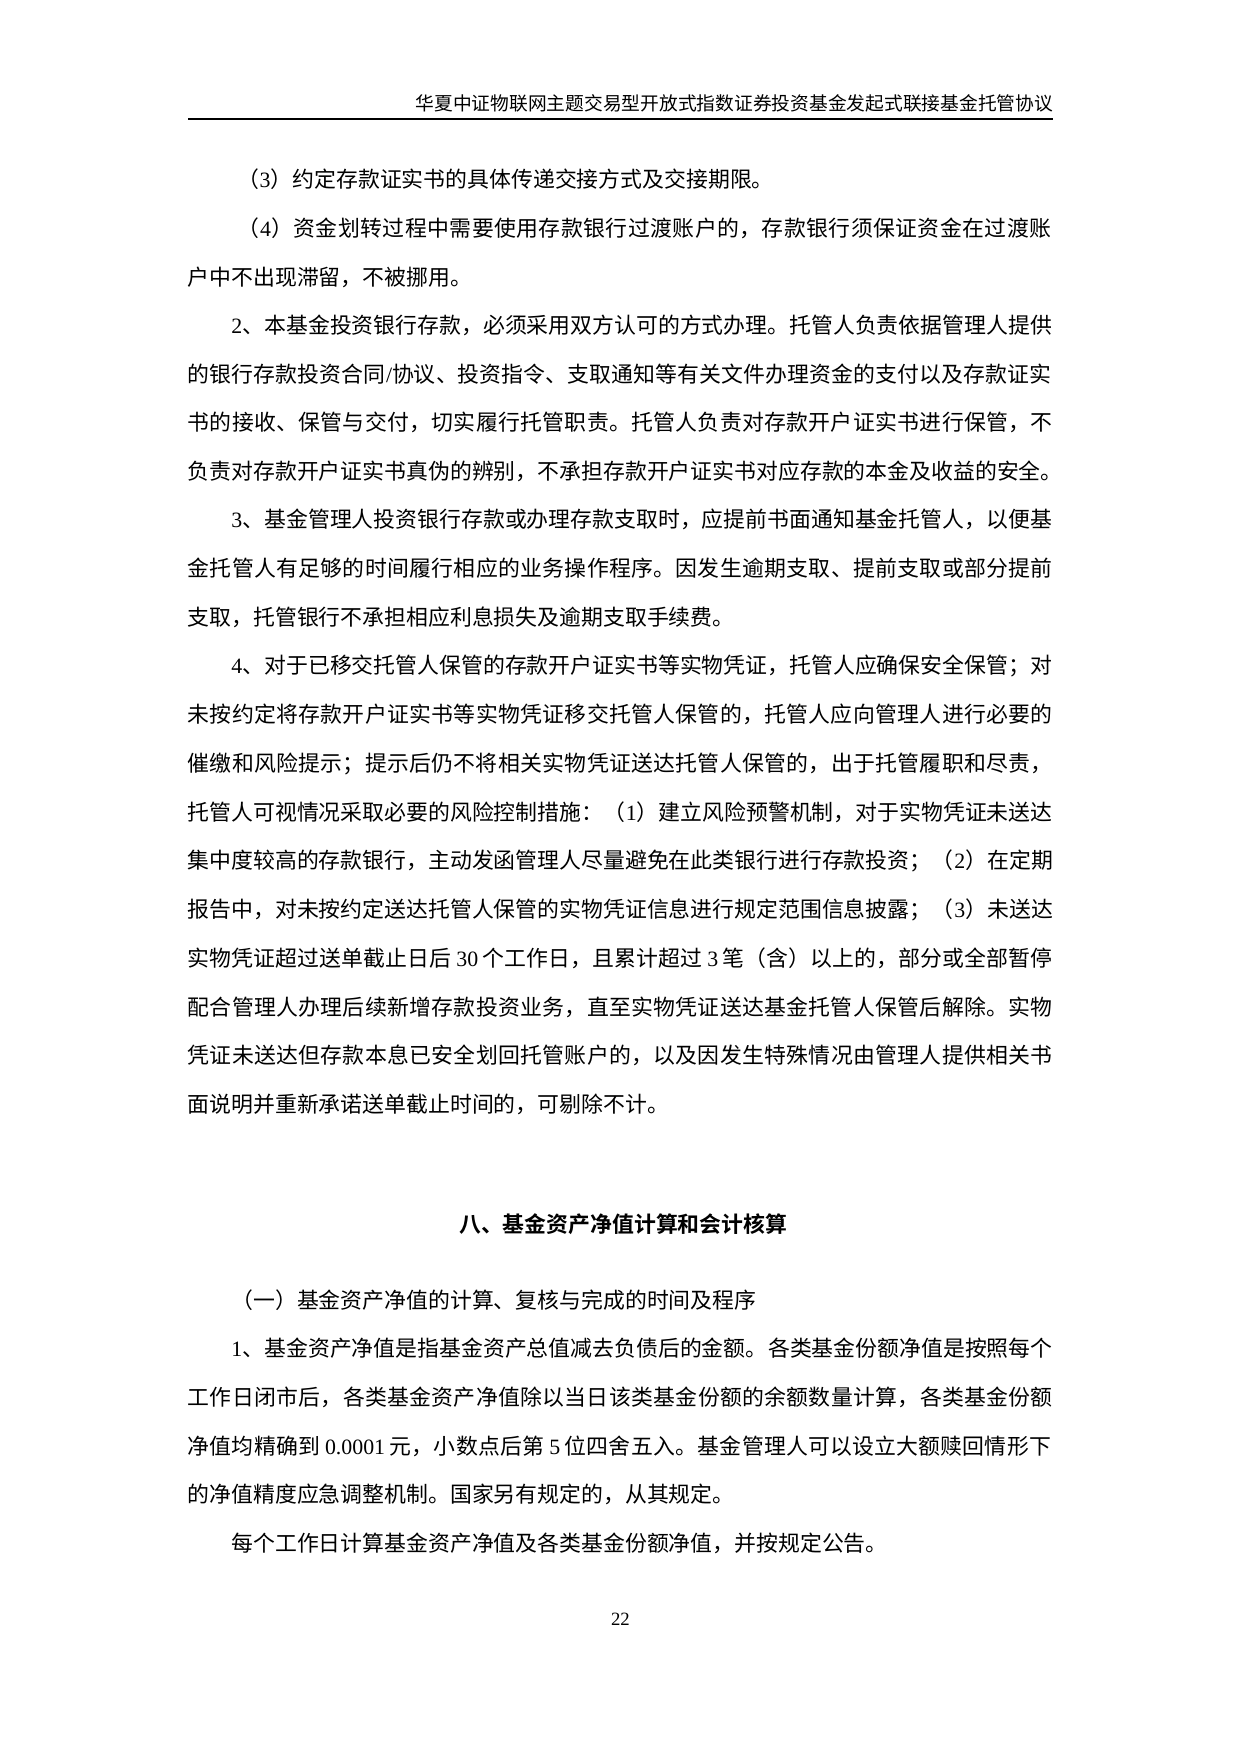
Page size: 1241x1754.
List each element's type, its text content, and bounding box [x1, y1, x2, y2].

text 3、基金管理人投资银行存款或办理存款支取时，应提前书面通知基金托管人，以便基金托管人有足够的时间履行相应的业务操作程序。因发生逾期支取、提前支取或部分提前支取，托管银行不承担相应利息损失及逾期支取手续费。 [187, 502, 1053, 632]
text 4、对于已移交托管人保管的存款开户证实书等实物凭证，托管人应确保安全保管；对未按约定将存款开户证实书等实物凭证移交托管人保管的，托管人应向管理人进行必要的催缴和风险提示；提示后仍不将相关实物凭证送达托管人保管的，出于托管履职和尽责，托管人可视情况采取必要的风险控制措施：（1）建立风险预警机制，对于实物凭证未送达集中度较高的存款银行，主动发函管理人尽量避免在此类银行进行存款投资；（2）在定期报告中，对未按约定送达托管人保管的实物凭证信息进行规定范围信息披露；（3）未送达实物凭证超过送单截止日后30个工作日，且累计超过3笔（含）以上的，部分或全部暂停配合管理人办理后续新增存款投资业务，直至实物凭证送达基金托管人保管后解除。实物凭证未送达但存款本息已安全划回托管账户的，以及因发生特殊情况由管理人提供相关书面说明并重新承诺送单截止时间的，可剔除不计。 [187, 648, 1053, 1119]
text 每个工作日计算基金资产净值及各类基金份额净值，并按规定公告。 [187, 1525, 1053, 1558]
text （一）基金资产净值的计算、复核与完成的时间及程序 [187, 1282, 1053, 1315]
text （3）约定存款证实书的具体传递交接方式及交接期限。 [187, 162, 1053, 194]
subtitle 八、基金资产净值计算和会计核算 [187, 1207, 1053, 1239]
text 1、基金资产净值是指基金资产总值减去负债后的金额。各类基金份额净值是按照每个工作日闭市后，各类基金资产净值除以当日该类基金份额的余额数量计算，各类基金份额净值均精确到0.0001元，小数点后第5位四舍五入。基金管理人可以设立大额赎回情形下的净值精度应急调整机制。国家另有规定的，从其规定。 [187, 1331, 1053, 1509]
text 2、本基金投资银行存款，必须采用双方认可的方式办理。托管人负责依据管理人提供的银行存款投资合同/协议、投资指令、支取通知等有关文件办理资金的支付以及存款证实书的接收、保管与交付，切实履行托管职责。托管人负责对存款开户证实书进行保管，不负责对存款开户证实书真伪的辨别，不承担存款开户证实书对应存款的本金及收益的安全。 [187, 307, 1053, 486]
text （4）资金划转过程中需要使用存款银行过渡账户的，存款银行须保证资金在过渡账户中不出现滞留，不被挪用。 [187, 210, 1053, 292]
